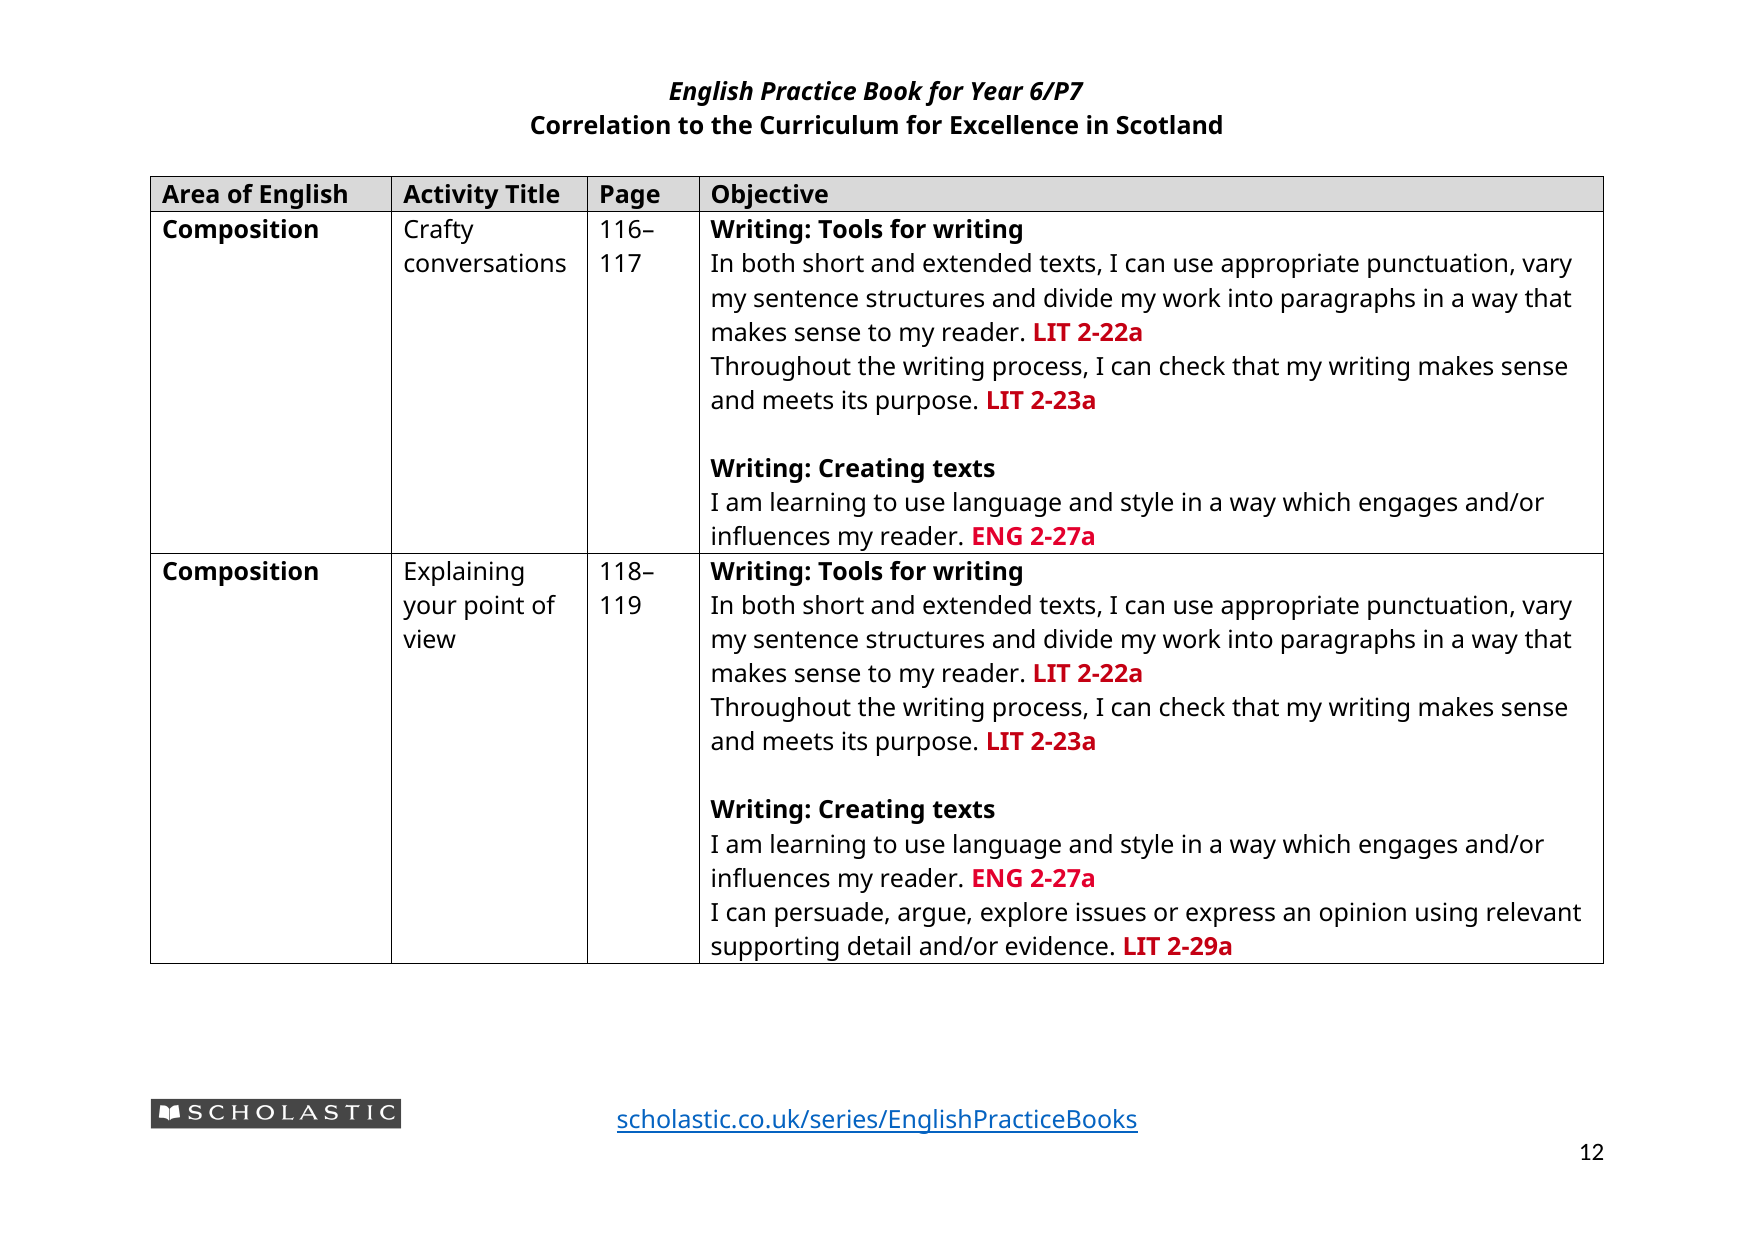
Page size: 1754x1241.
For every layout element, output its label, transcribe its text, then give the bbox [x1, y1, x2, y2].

table_cell Crafty conversations [392, 212, 587, 553]
table_cell Writing: Tools for writing In both short and extended texts, I can use appropriate punctuation, vary my sentence structures and divide my work into paragraphs in a way that makes sense to my reader. LIT 2-22a Throughout the writing process, I can check that my writing makes sense and meets its purpose. LIT 2-23a Writing: Creating texts I am learning to use language and style in a way which engages and/or influences my reader. ENG 2-27a I can persuade, argue, explore issues or express an opinion using relevant supporting detail and/or evidence. LIT 2-29a [700, 554, 1603, 962]
table_cell 118–119 [588, 554, 699, 962]
table_header Activity Title [392, 177, 587, 211]
table_header Page [588, 177, 699, 211]
table_cell Explaining your point of view [392, 554, 587, 962]
table_cell Writing: Tools for writing In both short and extended texts, I can use appropriate punctuation, vary my sentence structures and divide my work into paragraphs in a way that makes sense to my reader. LIT 2-22a Throughout the writing process, I can check that my writing makes sense and meets its purpose. LIT 2-23a Writing: Creating texts I am learning to use language and style in a way which engages and/or influences my reader. ENG 2-27a [700, 212, 1603, 553]
table_header Objective [700, 177, 1603, 211]
table_cell Composition [151, 212, 391, 553]
table_cell 116–117 [588, 212, 699, 553]
table_header Area of English [151, 177, 391, 211]
table_cell Composition [151, 554, 391, 962]
